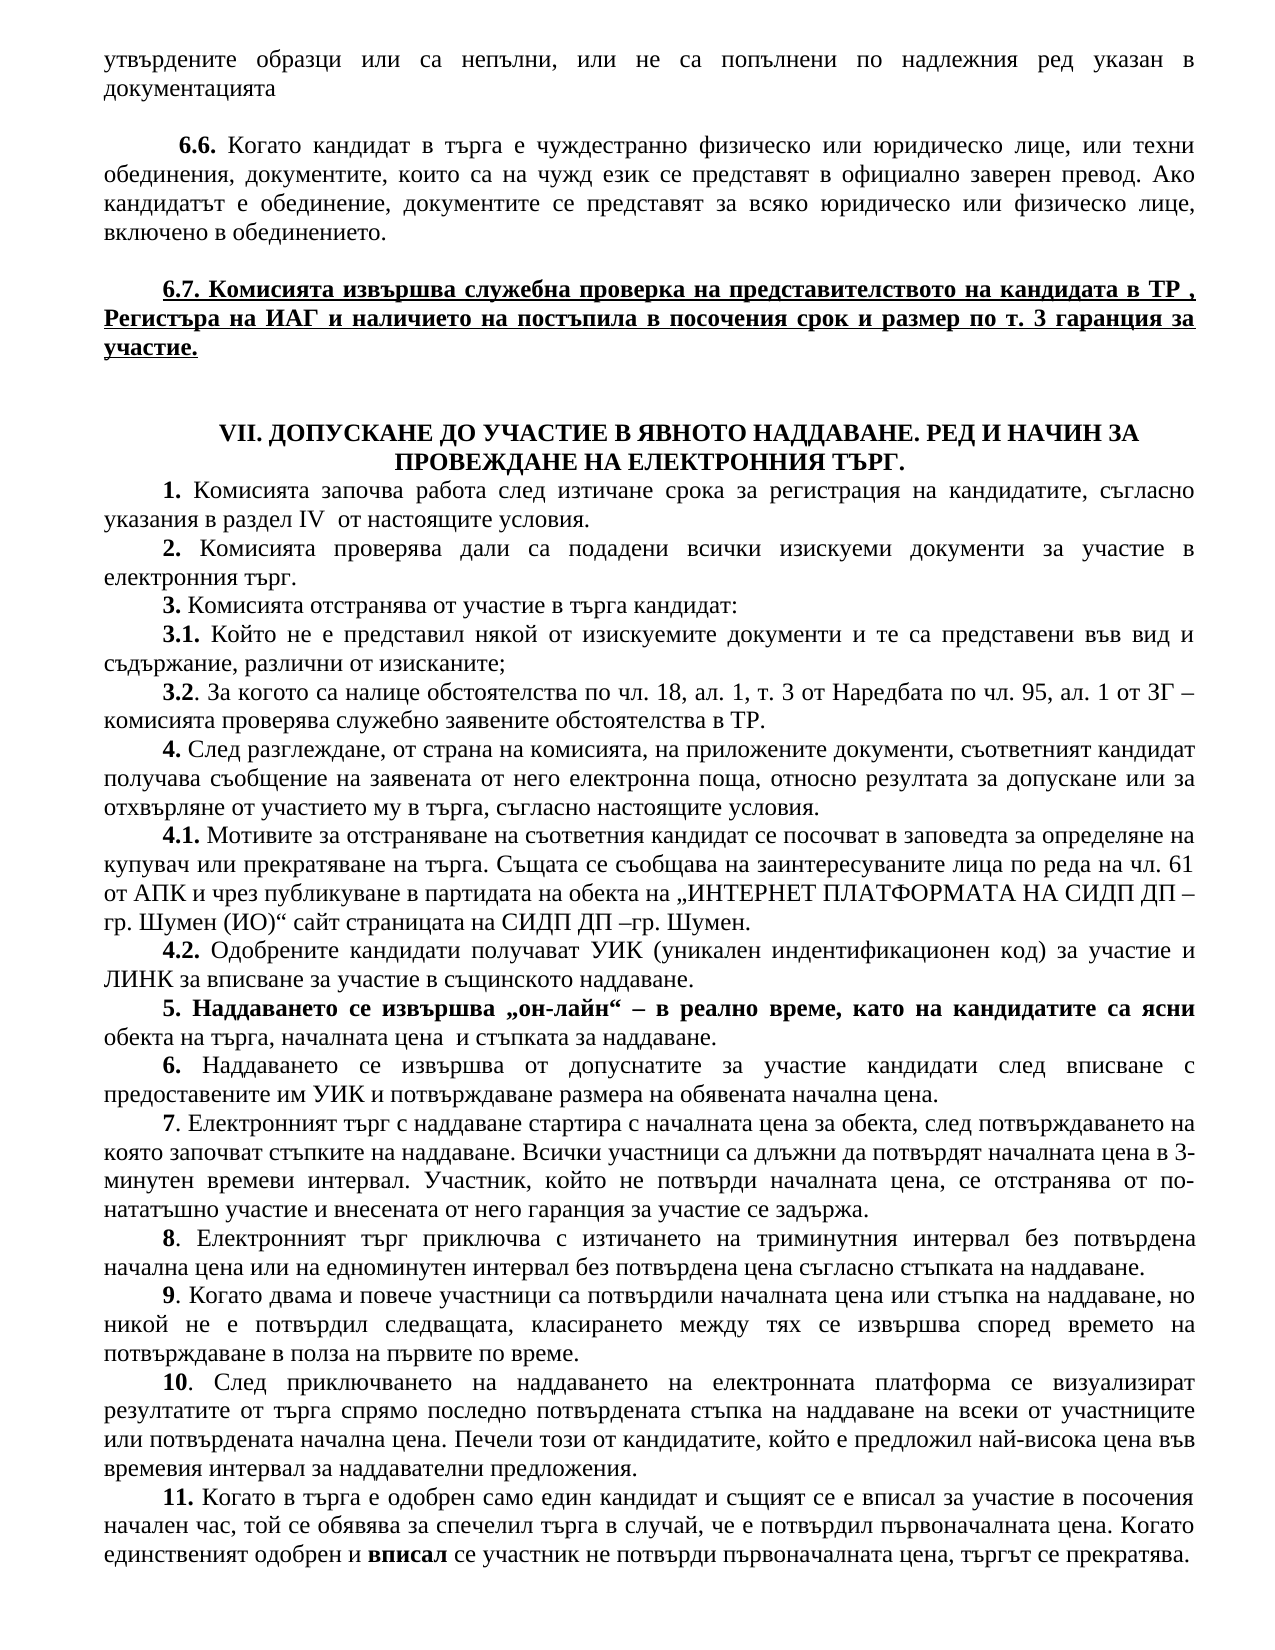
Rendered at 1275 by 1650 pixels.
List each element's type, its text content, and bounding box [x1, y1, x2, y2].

text 3.2. За когото са налице обстоятелства по чл. 18, ал. 1, т. 3 от Наредбата по чл. 95, ал. 1 от ЗГ – комисията проверява служебно заявените обстоятелства в ТР. [103, 677, 1196, 734]
text 4.2. Одобрените кандидати получават УИК (уникален индентификационен код) за участие и ЛИНК за вписване за участие в същинското наддаване. [103, 936, 1196, 993]
text 5. Наддаването се извършва „он-лайн“ – в реално време, като на кандидатите са ясни обекта на търга, началната цена и стъпката за наддаване. [103, 993, 1196, 1051]
text 8. Електронният търг приключва с изтичането на триминутния интервал без потвърдена начална цена или на едноминутен интервал без потвърдена цена съгласно стъпката на наддаване. [103, 1223, 1196, 1281]
text 3.1. Който не е представил някой от изискуемите документи и те са представени във вид и съдържание, различни от изисканите; [103, 619, 1196, 677]
text 6.7. Комисията извършва служебна проверка на представителството на кандидата в ТР , Регистъра на ИАГ и наличието на постъпила в посочения срок и размер по т. 3 гаранция за участие. [103, 329, 1196, 361]
text 4.1. Мотивите за отстраняване на съответния кандидат се посочват в заповедта за определяне на купувач или прекратяване на търга. Същата се съобщава на заинтересуваните лица по реда на чл. 61 от АПК и чрез публикуване в партидата на обекта на „ИНТЕРНЕТ ПЛАТФОРМАТА НА СИДП ДП – гр. Шумен (ИО)“ сайт страницата на СИДП ДП –гр. Шумен. [103, 821, 1196, 936]
text 1. Комисията започва работа след изтичане срока за регистрация на кандидатите, съгласно указания в раздел ІV от настоящите условия. [103, 476, 1196, 533]
text 6. Наддаването се извършва от допуснатите за участие кандидати след вписване с предоставените им УИК и потвърждаване размера на обявената начална цена. [103, 1051, 1196, 1108]
text 3. Комисията отстранява от участие в търга кандидат: [103, 591, 1196, 619]
text 7. Електронният търг с наддаване стартира с началната цена за обекта, след потвърждаването на която започват стъпките на наддаване. Всички участници са длъжни да потвърдят началната цена в 3-минутен времеви интервал. Участник, който не потвърди началната цена, се отстранява от по-нататъшно участие и внесената от него гаранция за участие се задържа. [103, 1108, 1196, 1223]
text VІІ. ДОПУСКАНЕ ДО УЧАСТИЕ В ЯВНОТО НАДДАВАНЕ. РЕД И НАЧИН ЗА ПРОВЕЖДАНЕ НА ЕЛЕКТРОННИЯ ТЪРГ. [103, 418, 1196, 476]
text 6.6. Когато кандидат в търга е чуждестранно физическо или юридическо лице, или техни обединения, документите, които са на чужд език се представят в официално заверен превод. Ако кандидатът е обединение, документите се представят за всяко юридическо или физическо лице, включено в обединението. [103, 131, 1196, 246]
text 4. След разглеждане, от страна на комисията, на приложените документи, съответният кандидат получава съобщение на заявената от него електронна поща, относно резултата за допускане или за отхвърляне от участието му в търга, съгласно настоящите условия. [103, 734, 1196, 821]
text 6.7. Комисията извършва служебна проверка на представителството на кандидата в ТР , Регистъра на ИАГ и наличието на постъпила в посочения срок и размер по т. 3 гаранция за участие. [103, 274, 1196, 328]
text 10. След приключването на наддаването на електронната платформа се визуализират резултатите от търга спрямо последно потвърдената стъпка на наддаване на всеки от участниците или потвърдената начална цена. Печели този от кандидатите, който е предложил най-висока цена във времевия интервал за наддавателни предложения. [103, 1367, 1196, 1482]
text 11. Когато в търга е одобрен само един кандидат и същият се е вписал за участие в посочения начален час, той се обявява за спечелил търга в случай, че е потвърдил първоначалната цена. Когато единственият одобрен и вписал се участник не потвърди първоначалната цена, търгът се прекратява. [103, 1482, 1196, 1568]
text 9. Когато двама и повече участници са потвърдили началната цена или стъпка на наддаване, но никой не е потвърдил следващата, класирането между тях се извършва според времето на потвърждаване в полза на първите по време. [103, 1281, 1196, 1367]
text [103, 44, 1196, 102]
text 2. Комисията проверява дали са подадени всички изискуеми документи за участие в електронния търг. [103, 533, 1196, 591]
